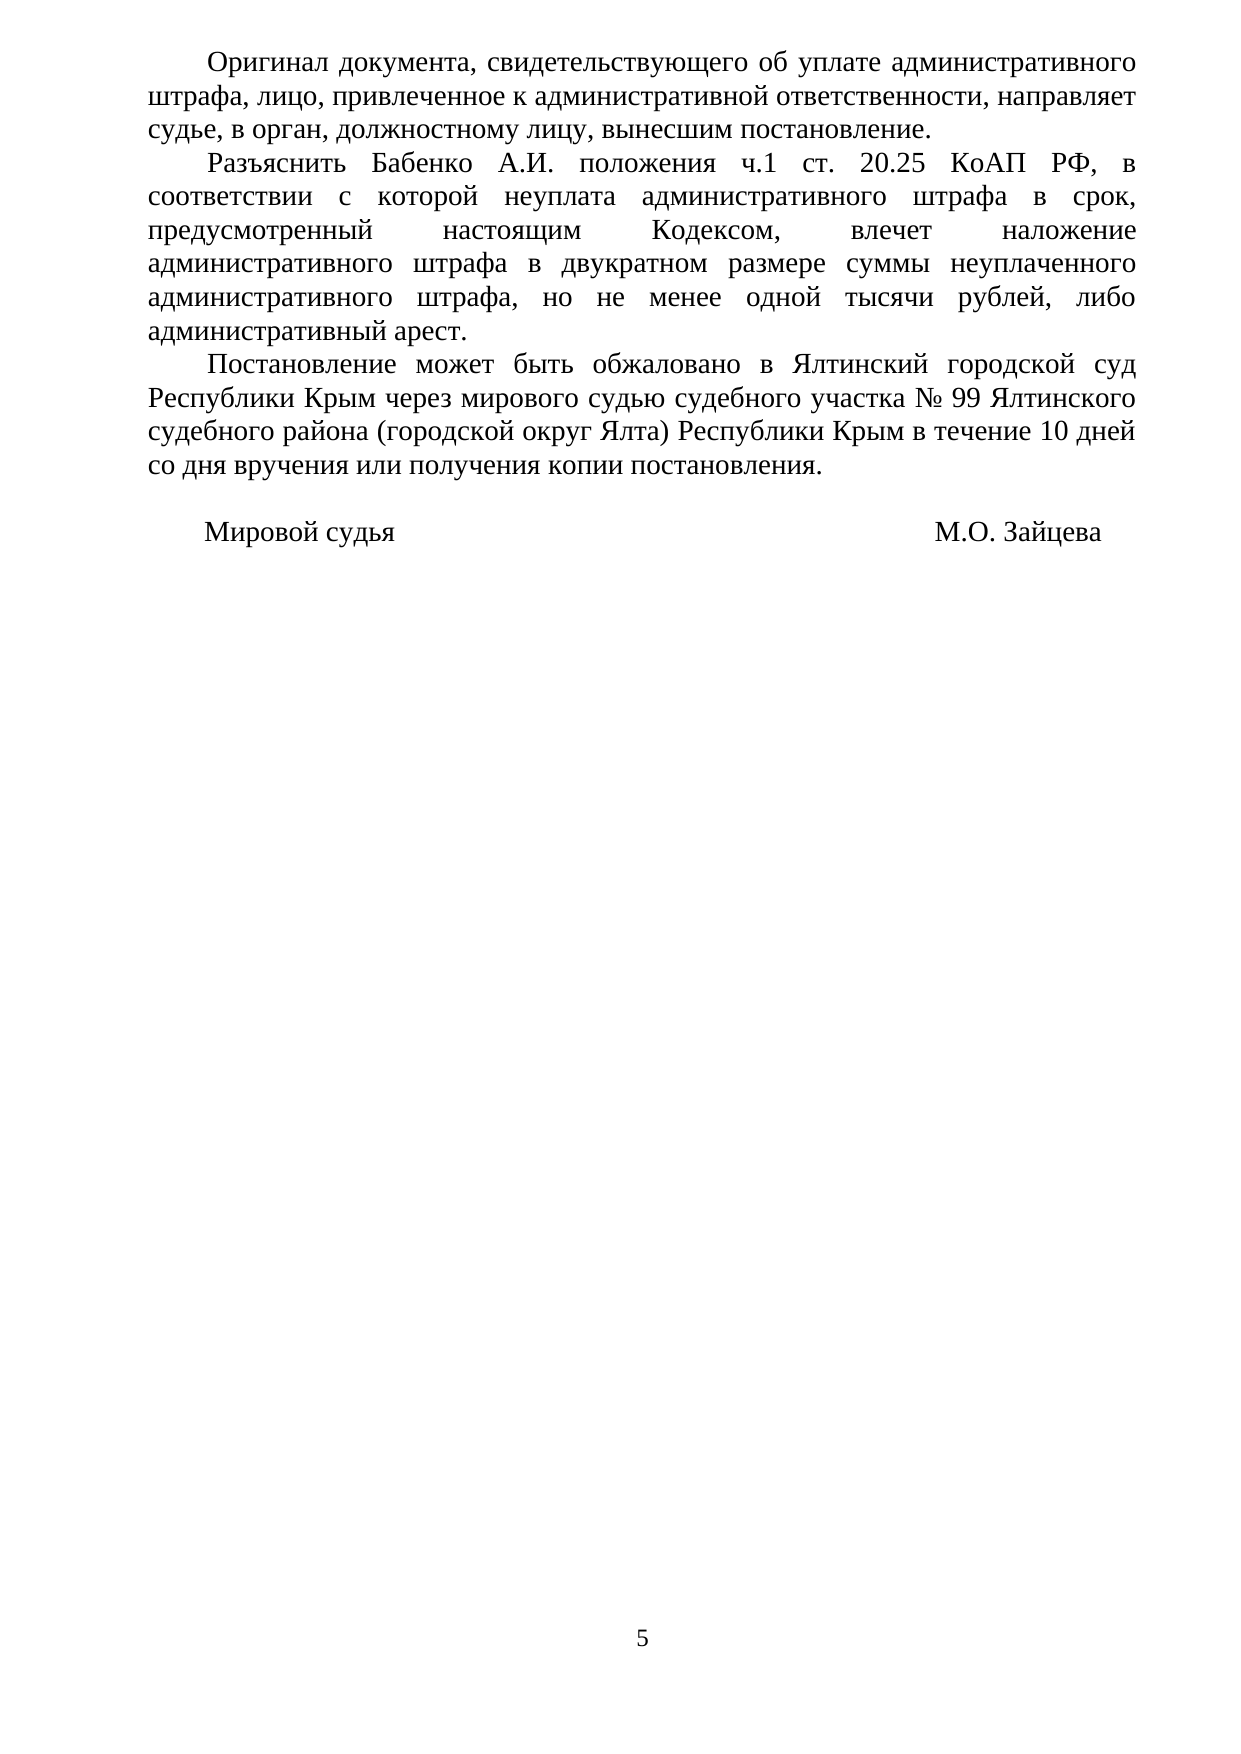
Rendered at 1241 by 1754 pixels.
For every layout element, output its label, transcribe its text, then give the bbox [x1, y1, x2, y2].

text Оригинал документа, свидетельствующего об уплате административного штрафа, лицо, привлеченное к административной ответственности, направляет судье, в орган, должностному лицу, вынесшим постановление. [148, 44, 1137, 145]
text Постановление может быть обжаловано в Ялтинский городской суд Республики Крым через мирового судью судебного участка № 99 Ялтинского судебного района (городской округ Ялта) Республики Крым в течение 10 дней со дня вручения или получения копии постановления. [148, 346, 1137, 480]
text Разъяснить Бабенко А.И. положения ч.1 ст. 20.25 КоАП РФ, в соответствии с которой неуплата административного штрафа в срок, предусмотренный настоящим Кодексом, влечет наложение административного штрафа в двукратном размере суммы неуплаченного административного штрафа, но не менее одной тысячи рублей, либо административный арест. [148, 145, 1137, 346]
text Мировой судья М.О. Зайцева [148, 514, 1137, 547]
